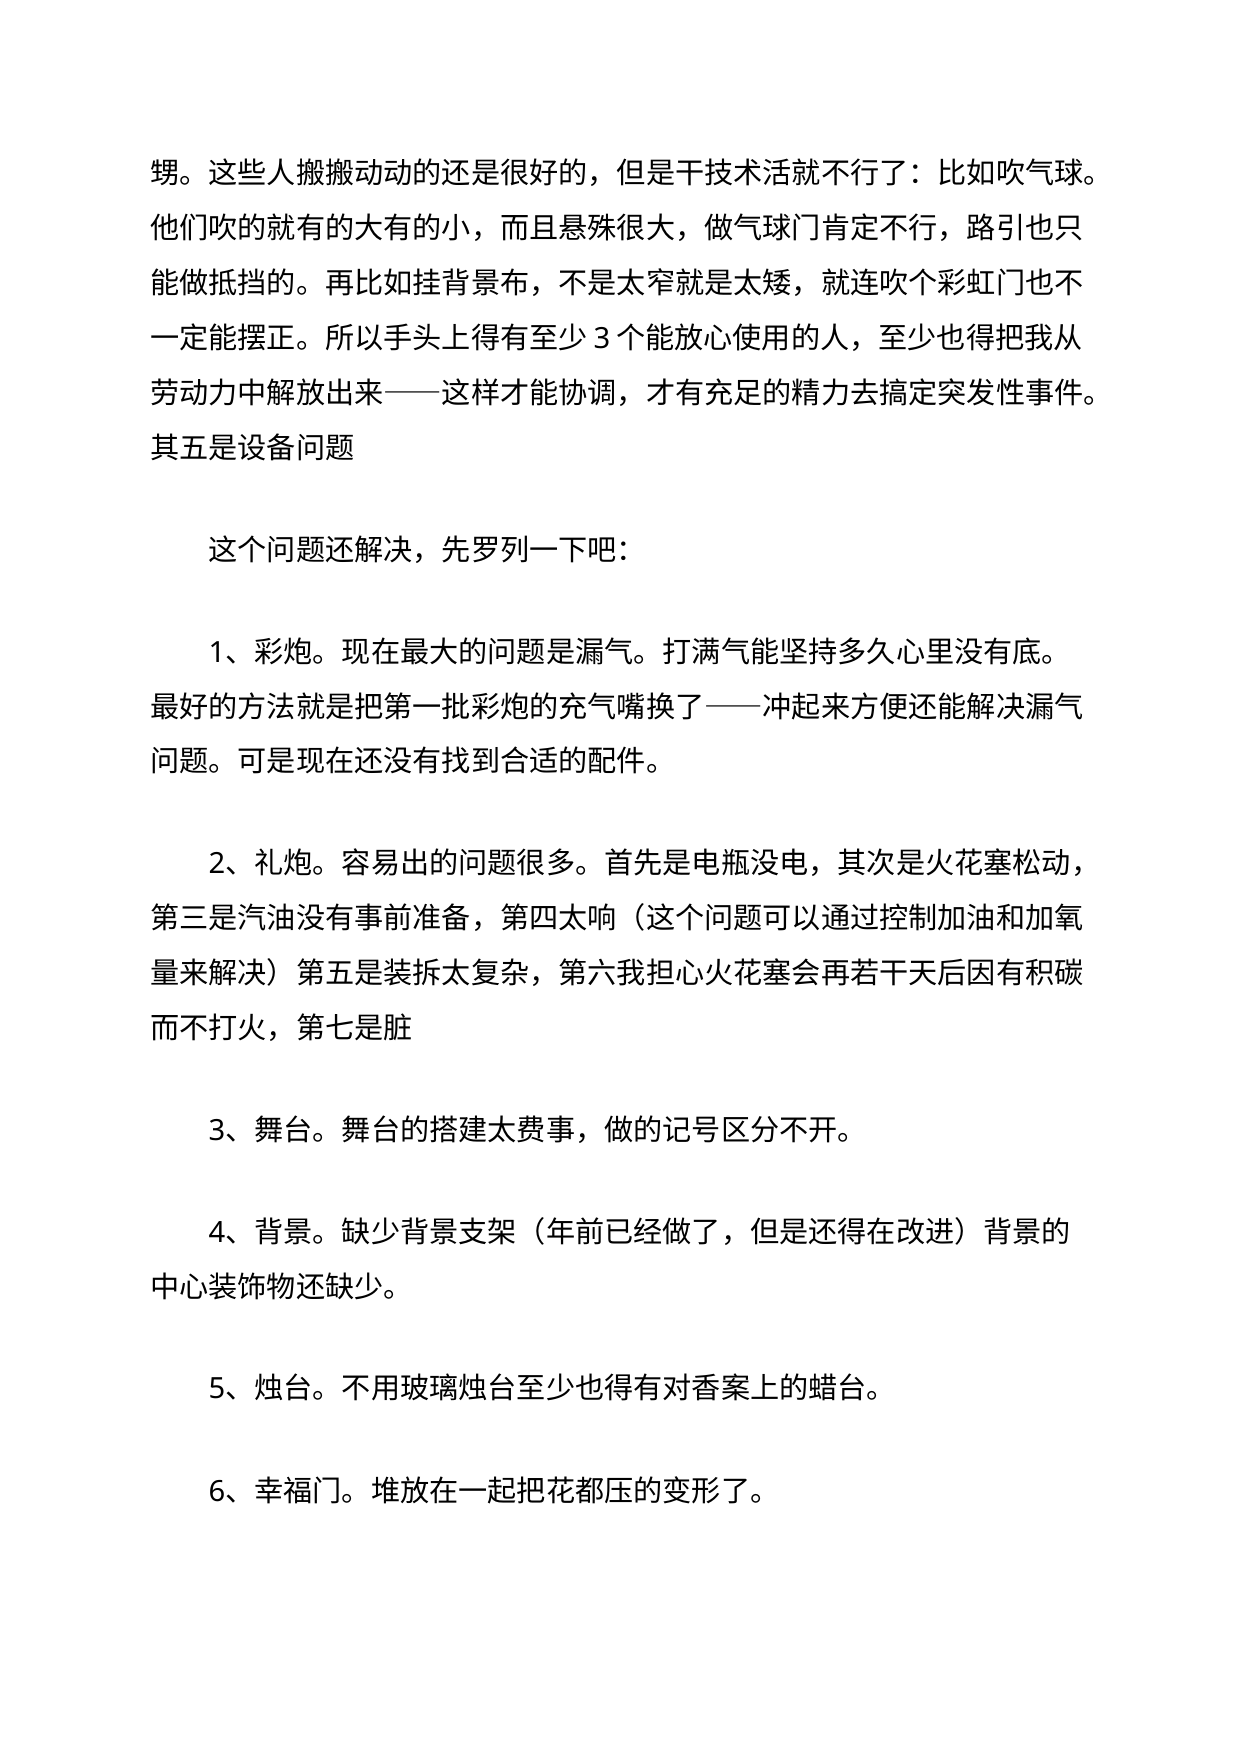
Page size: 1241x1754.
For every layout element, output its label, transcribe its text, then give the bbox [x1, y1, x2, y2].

text 4、背景。缺少背景支架（年前已经做了，但是还得在改进）背景的中心装饰物还缺少。 [150, 1208, 1090, 1306]
text 3、舞台。舞台的搭建太费事，做的记号区分不开。 [150, 1106, 1090, 1149]
text 5、烛台。不用玻璃烛台至少也得有对香案上的蜡台。 [150, 1365, 1090, 1407]
text 1、彩炮。现在最大的问题是漏气。打满气能坚持多久心里没有底。最好的方法就是把第一批彩炮的充气嘴换了——冲起来方便还能解决漏气问题。可是现在还没有找到合适的配件。 [150, 628, 1090, 780]
text 这个问题还解决，先罗列一下吧： [150, 526, 1090, 569]
text 6、幸福门。堆放在一起把花都压的变形了。 [150, 1467, 1090, 1509]
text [150, 150, 1090, 467]
text 2、礼炮。容易出的问题很多。首先是电瓶没电，其次是火花塞松动，第三是汽油没有事前准备，第四太响（这个问题可以通过控制加油和加氧量来解决）第五是装拆太复杂，第六我担心火花塞会再若干天后因有积碳而不打火，第七是脏 [150, 840, 1090, 1047]
